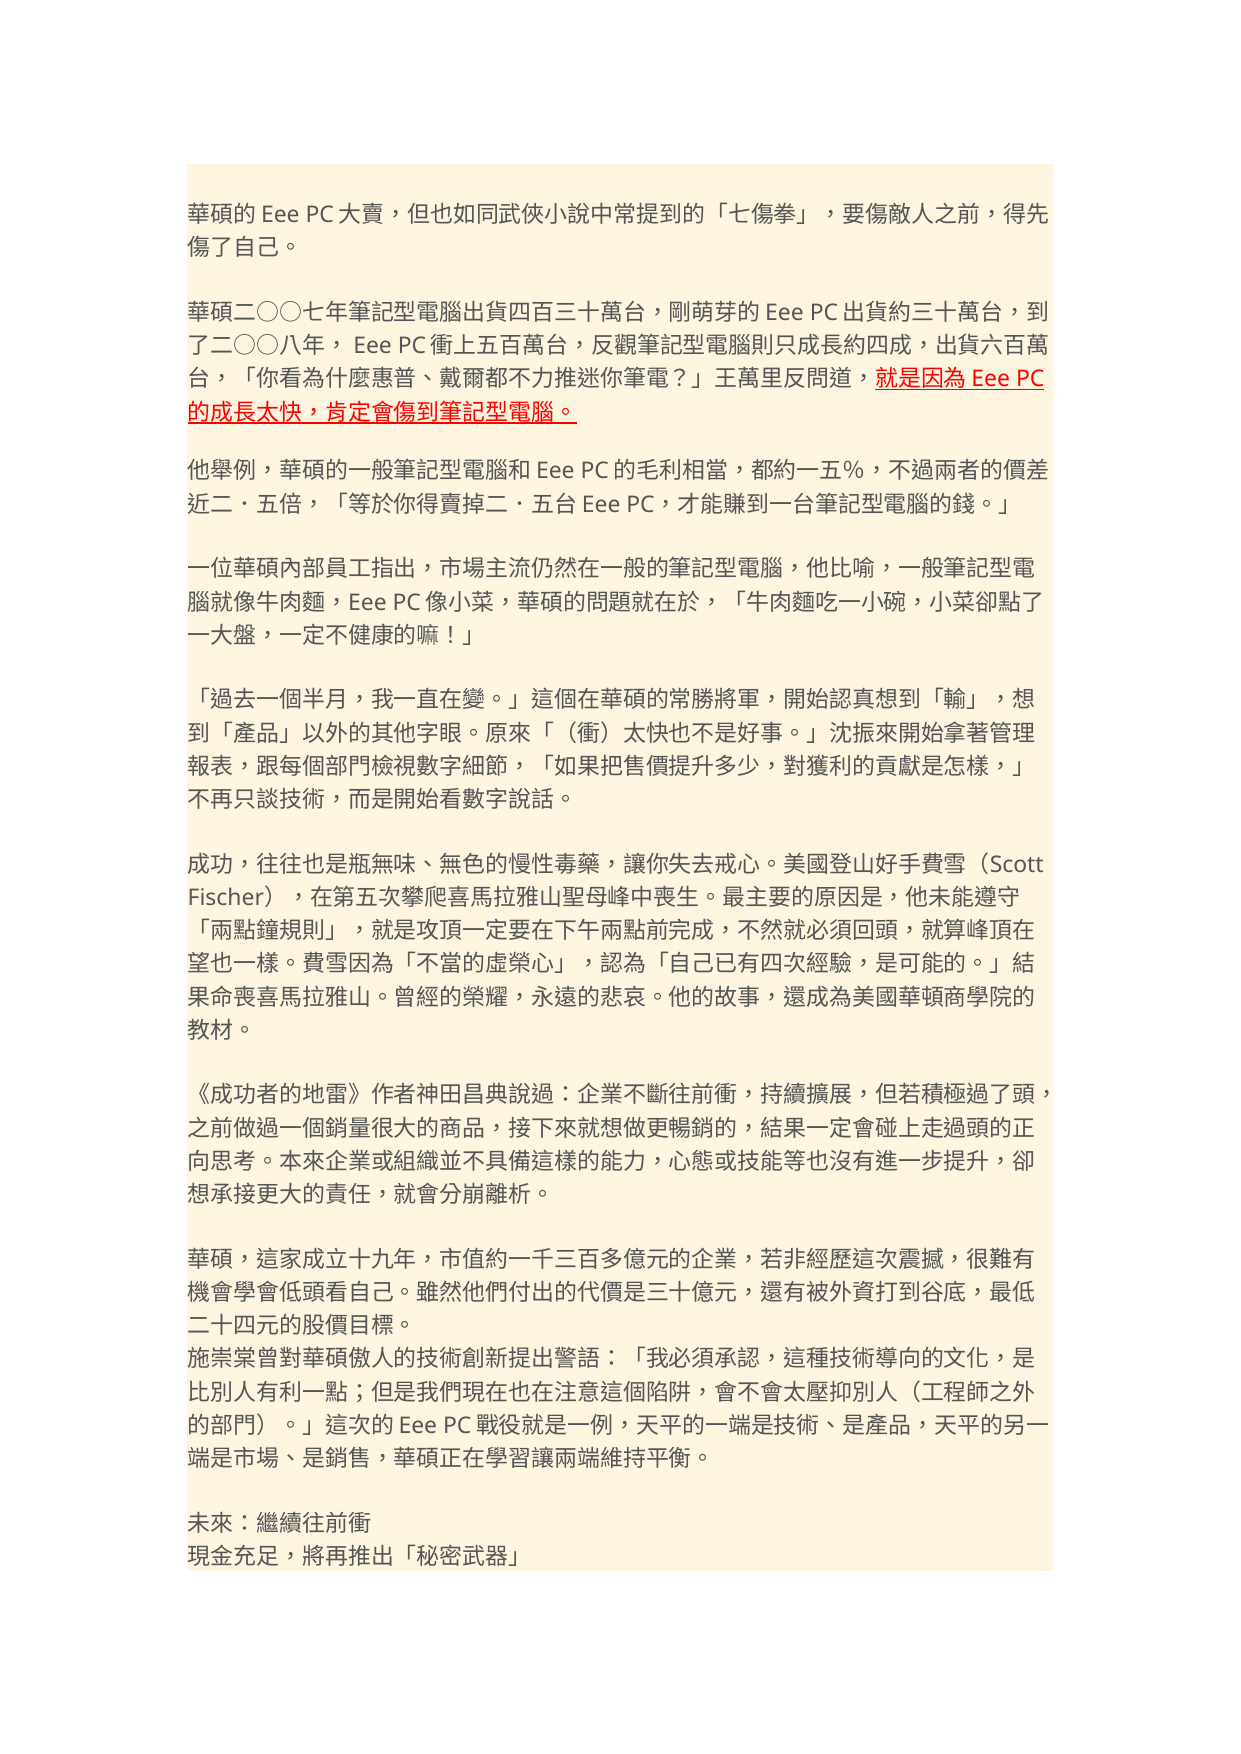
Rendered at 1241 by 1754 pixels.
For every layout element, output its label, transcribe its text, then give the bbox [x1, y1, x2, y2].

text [187, 1340, 1053, 1571]
text 他舉例，華碩的一般筆記型電腦和Eee PC的毛利相當，都約一五％，不過兩者的價差近二．五倍，「等於你得賣掉二．五台Eee PC，才能賺到一台筆記型電腦的錢。」 一位華碩內部員工指出，市場主流仍然在一般的筆記型電腦，他比喻，一般筆記型電腦就像牛肉麵，Eee PC像小菜，華碩的問題就在於，「牛肉麵吃一小碗，小菜卻點了一大盤，一定不健康的嘛！」 「過去一個半月，我一直在變。」這個在華碩的常勝將軍，開始認真想到「輸」，想到「產品」以外的其他字眼。原來「（衝）太快也不是好事。」沈振來開始拿著管理報表，跟每個部門檢視數字細節，「如果把售價提升多少，對獲利的貢獻是怎樣，」不再只談技術，而是開始看數字說話。 成功，往往也是瓶無味、無色的慢性毒藥，讓你失去戒心。美國登山好手費雪（Scott Fischer），在第五次攀爬喜馬拉雅山聖母峰中喪生。最主要的原因是，他未能遵守「兩點鐘規則」，就是攻頂一定要在下午兩點前完成，不然就必須回頭，就算峰頂在望也一樣。費雪因為「不當的虛榮心」，認為「自己已有四次經驗，是可能的。」結果命喪喜馬拉雅山。曾經的榮耀，永遠的悲哀。他的故事，還成為美國華頓商學院的教材。 《成功者的地雷》作者神田昌典說過：企業不斷往前衝，持續擴展，但若積極過了頭，之前做過一個銷量很大的商品，接下來就想做更暢銷的，結果一定會碰上走過頭的正向思考。本來企業或組織並不具備這樣的能力，心態或技能等也沒有進一步提升，卻想承接更大的責任，就會分崩離析。 華碩，這家成立十九年，市值約一千三百多億元的企業，若非經歷這次震撼，很難有機會學會低頭看自己。雖然他們付出的代價是三十億元，還有被外資打到谷底，最低二十四元的股價目標。 [187, 427, 1053, 1340]
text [187, 164, 1053, 427]
